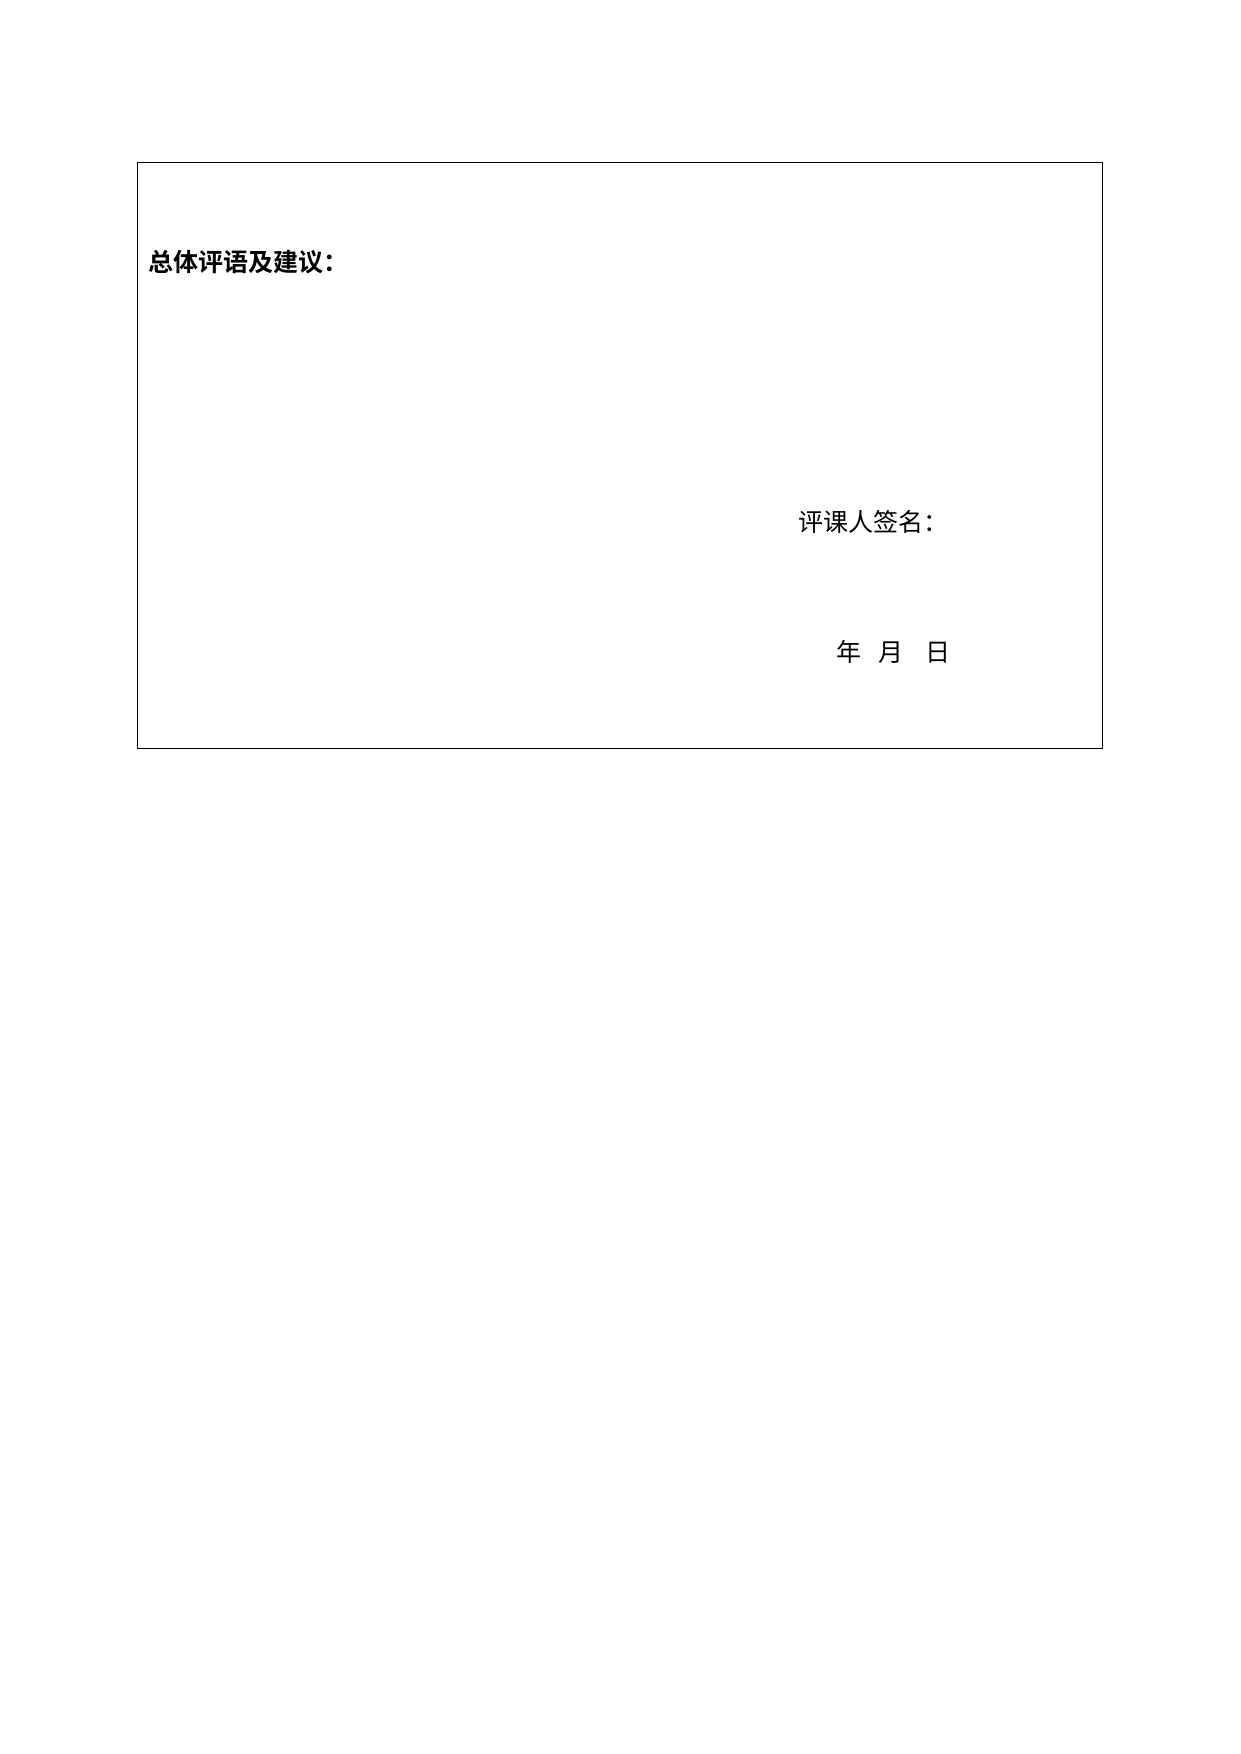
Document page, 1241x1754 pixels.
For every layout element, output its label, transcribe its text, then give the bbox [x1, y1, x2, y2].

table_cell 总体评语及建议： 评课人签名： 年 月 日 [138, 163, 1102, 748]
